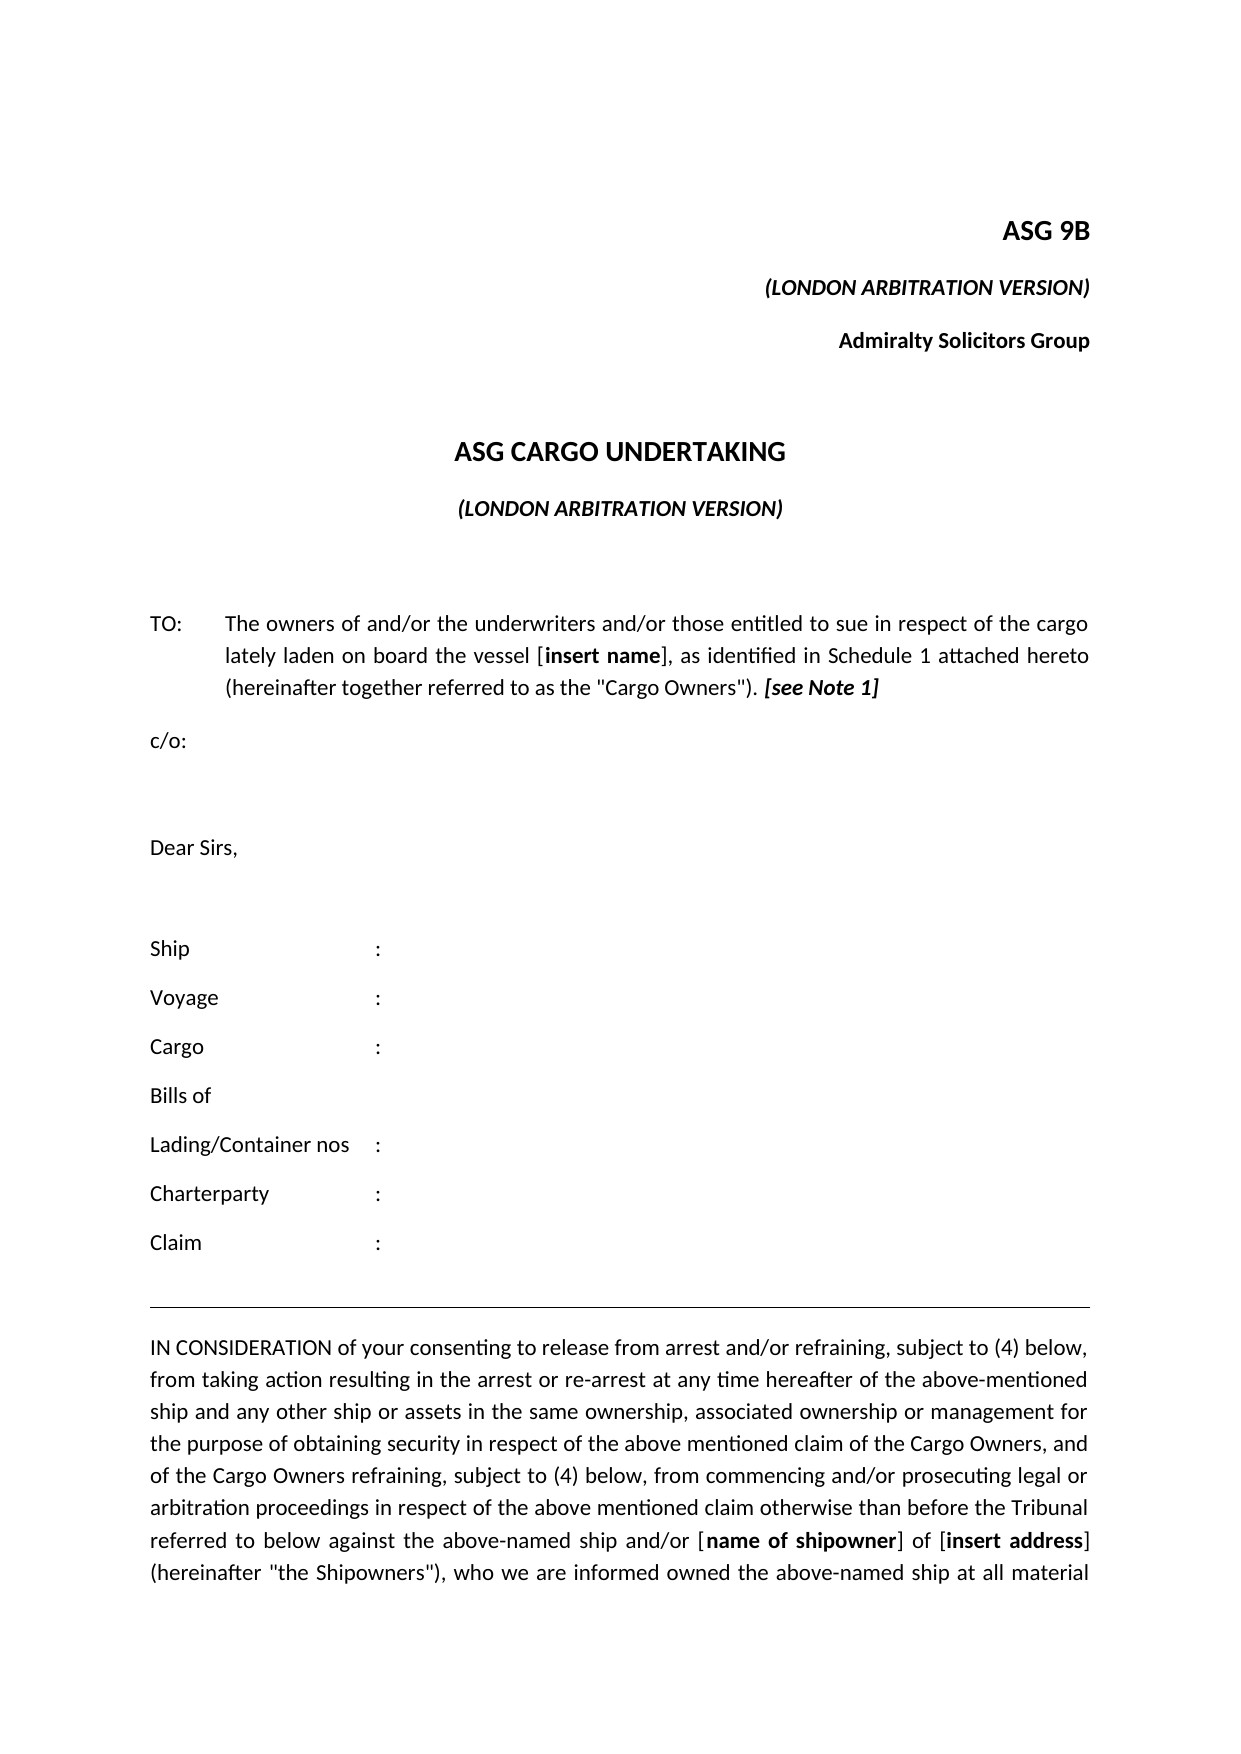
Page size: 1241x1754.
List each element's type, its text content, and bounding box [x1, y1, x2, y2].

text Bills of [150, 1081, 1090, 1109]
text Admiralty Solicitors Group [150, 327, 1090, 354]
text TO: The owners of and/or the underwriters and/or those entitled to sue in respect of the cargo lately laden on board the vessel [insert name], as identified in Schedule 1 attached hereto (hereinafter together referred to as the "Cargo Owners"). [see Note 1] [150, 609, 1090, 702]
text Voyage : [150, 983, 1090, 1011]
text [150, 1333, 1090, 1586]
text (LONDON ARBITRATION VERSION) [150, 494, 1090, 522]
text (LONDON ARBITRATION VERSION) [150, 273, 1090, 302]
text Claim : [150, 1228, 1090, 1256]
text Lading/Container nos : [150, 1130, 1090, 1158]
text ASG CARGO UNDERTAKING [150, 433, 1090, 468]
text c/o: [150, 727, 1090, 754]
text Ship : [150, 934, 1090, 962]
text Charterparty : [150, 1179, 1090, 1207]
text Cargo : [150, 1032, 1090, 1060]
text Dear Sirs, [150, 833, 1090, 861]
text ASG 9B [150, 212, 1090, 247]
